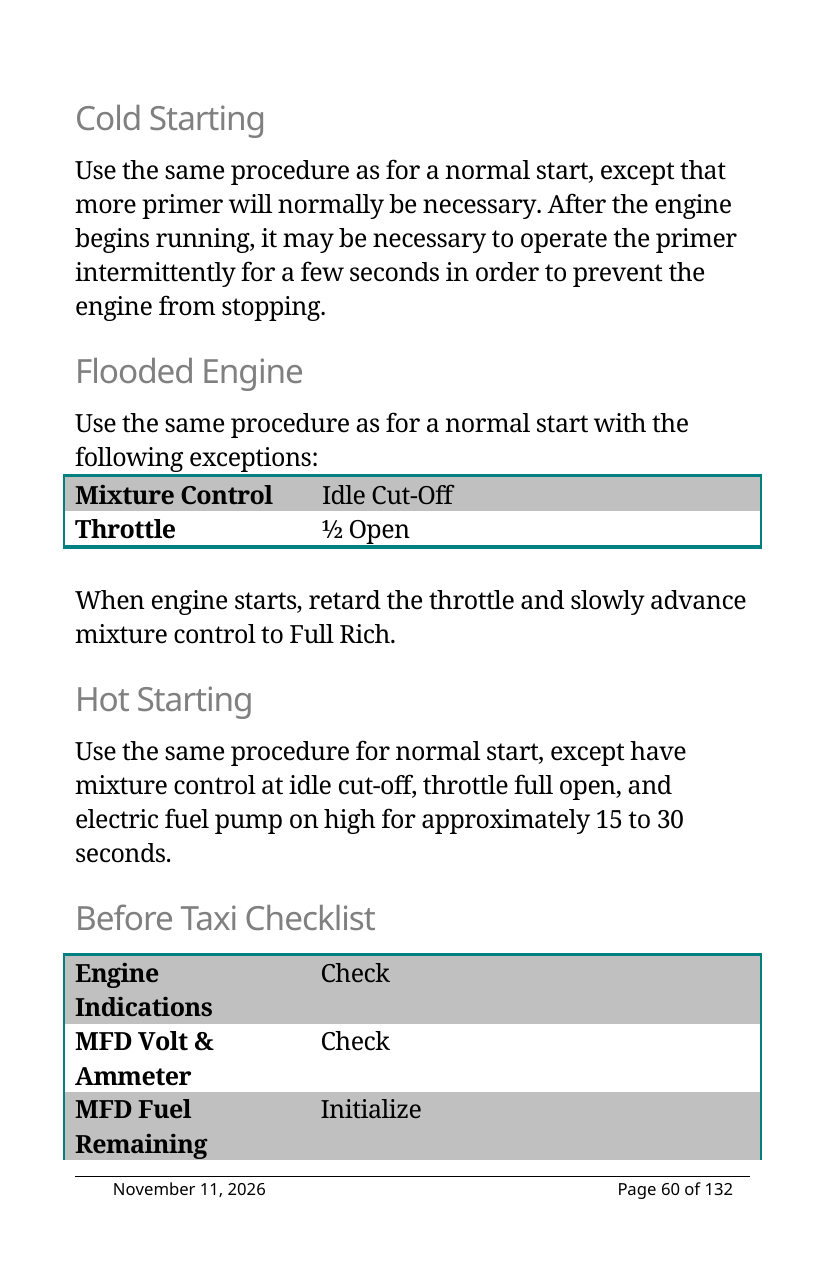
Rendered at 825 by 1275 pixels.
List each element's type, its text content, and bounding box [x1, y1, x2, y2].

text Use the same procedure as for a normal start, except that more primer will normally be necessary. After the engine begins running, it may be necessary to operate the primer intermittently for a few seconds in order to prevent the engine from stopping. [75, 153, 750, 323]
table_cell Initialize [309, 1092, 760, 1160]
subtitle Cold Starting [75, 95, 750, 140]
table_header Mixture Control [65, 477, 311, 511]
table_cell Check [309, 1024, 760, 1092]
text Use the same procedure for normal start, except have mixture control at idle cut-off, throttle full open, and electric fuel pump on high for approximately 15 to 30 seconds. [75, 734, 750, 870]
table_header Check [309, 956, 760, 1024]
text When engine starts, retard the throttle and slowly advance mixture control to Full Rich. [75, 583, 750, 651]
subtitle Flooded Engine [75, 348, 750, 393]
table_cell Throttle [65, 511, 311, 545]
text Use the same procedure as for a normal start with the following exceptions: [75, 406, 750, 474]
table_cell MFD Fuel Remaining [65, 1092, 309, 1160]
table_cell ½ Open [311, 511, 760, 545]
table_header Idle Cut-Off [311, 477, 760, 511]
subtitle Hot Starting [75, 676, 750, 721]
table_cell MFD Volt & Ammeter [65, 1024, 309, 1092]
subtitle Before Taxi Checklist [75, 895, 750, 940]
table_header Engine Indications [65, 956, 309, 1024]
